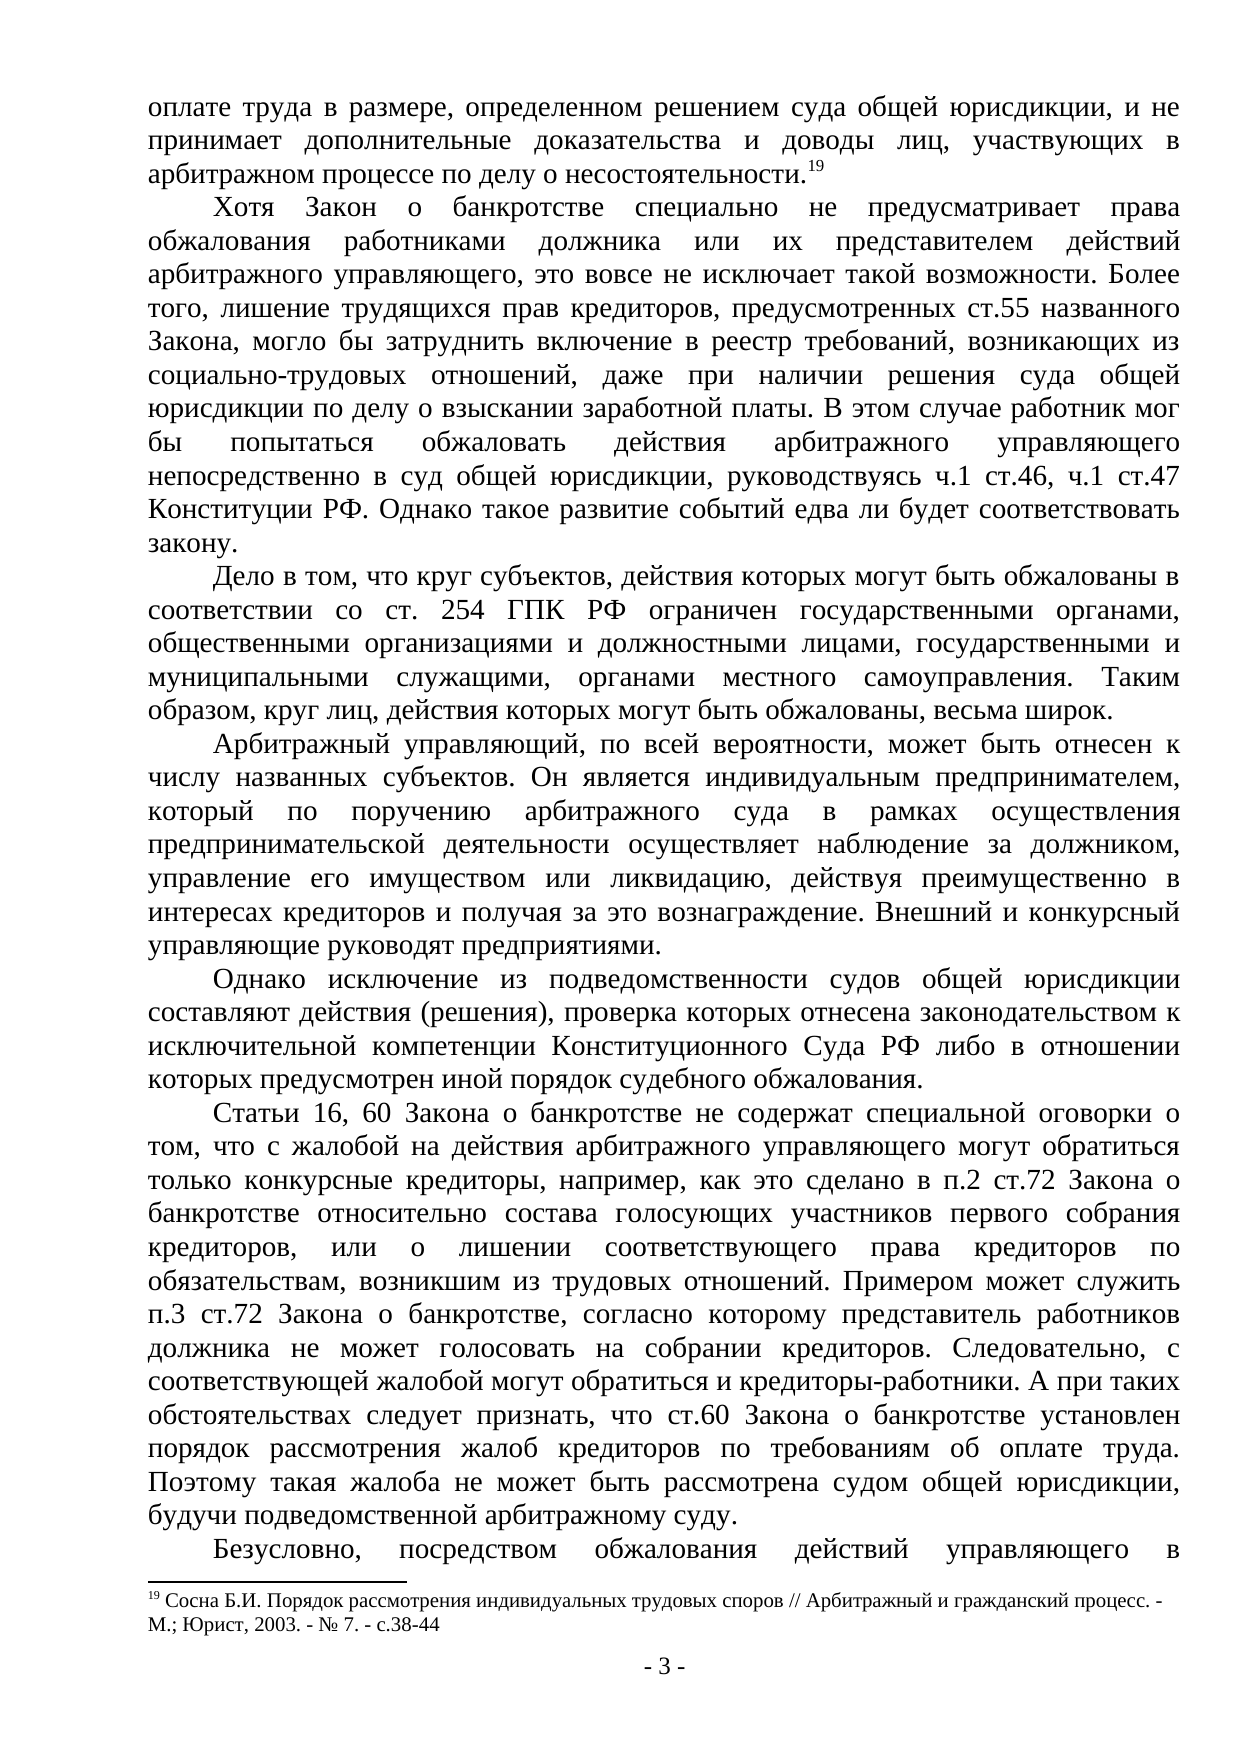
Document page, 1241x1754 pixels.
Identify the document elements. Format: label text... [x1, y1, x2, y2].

text Статьи 16, 60 Закона о банкротстве не содержат специальной оговорки о том, что с жалобой на действия арбитражного управляющего могут обратиться только конкурсные кредиторы, например, как это сделано в п.2 ст.72 Закона о банкротстве относительно состава голосующих участников первого собрания кредиторов, или о лишении соответствующего права кредиторов по обязательствам, возникшим из трудовых отношений. Примером может служить п.3 ст.72 Закона о банкротстве, согласно которому представитель работников должника не может голосовать на собрании кредиторов. Следовательно, с соответствующей жалобой могут обратиться и кредиторы-работники. А при таких обстоятельствах следует признать, что ст.60 Закона о банкротстве установлен порядок рассмотрения жалоб кредиторов по требованиям об оплате труда. Поэтому такая жалоба не может быть рассмотрена судом общей юрисдикции, будучи подведомственной арбитражному суду. [148, 1095, 1181, 1531]
text Дело в том, что круг субъектов, действия которых могут быть обжалованы в соответствии со ст. 254 ГПК РФ ограничен государственными органами, общественными организациями и должностными лицами, государственными и муниципальными служащими, органами местного самоуправления. Таким образом, круг лиц, действия которых могут быть обжалованы, весьма широк. [148, 558, 1181, 726]
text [148, 1531, 1181, 1564]
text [148, 89, 1181, 189]
text Однако исключение из подведомственности судов общей юрисдикции составляют действия (решения), проверка которых отнесена законодательством к исключительной компетенции Конституционного Суда РФ либо в отношении которых предусмотрен иной порядок судебного обжалования. [148, 961, 1181, 1095]
text Хотя Закон о банкротстве специально не предусматривает права обжалования работниками должника или их представителем действий арбитражного управляющего, это вовсе не исключает такой возможности. Более того, лишение трудящихся прав кредиторов, предусмотренных ст.55 названного Закона, могло бы затруднить включение в реестр требований, возникающих из социально-трудовых отношений, даже при наличии решения суда общей юрисдикции по делу о взыскании заработной платы. В этом случае работник мог бы попытаться обжаловать действия арбитражного управляющего непосредственно в суд общей юрисдикции, руководствуясь ч.1 ст.46, ч.1 ст.47 Конституции РФ. Однако такое развитие событий едва ли будет соответствовать закону. [148, 189, 1181, 558]
text Арбитражный управляющий, по всей вероятности, может быть отнесен к числу названных субъектов. Он является индивидуальным предпринимателем, который по поручению арбитражного суда в рамках осуществления предпринимательской деятельности осуществляет наблюдение за должником, управление его имуществом или ликвидацию, действуя преимущественно в интересах кредиторов и получая за это вознаграждение. Внешний и конкурсный управляющие руководят предприятиями. [148, 726, 1181, 961]
